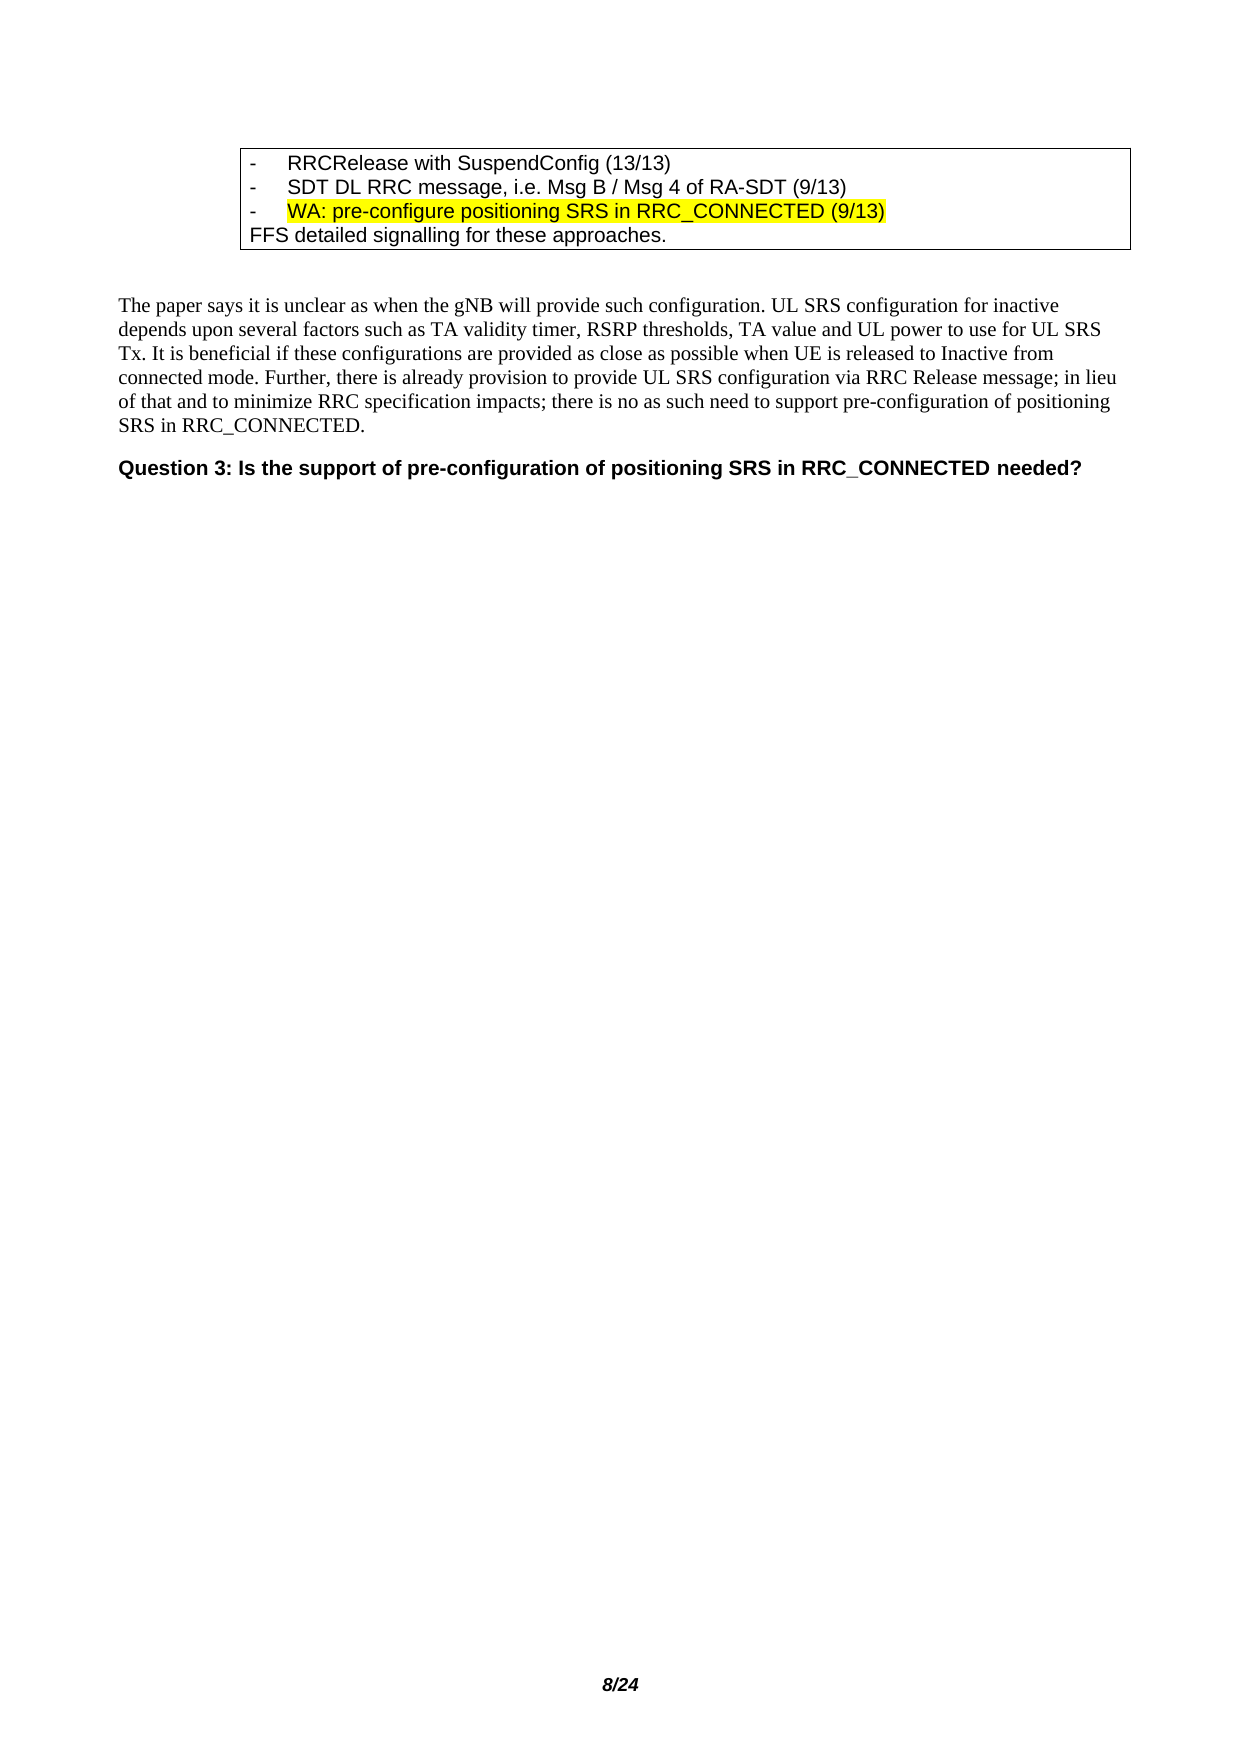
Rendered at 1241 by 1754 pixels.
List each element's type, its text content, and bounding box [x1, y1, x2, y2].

text - SDT DL RRC message, i.e. Msg B / Msg 4 of RA-SDT (9/13) [241, 172, 1130, 196]
text - RRCRelease with SuspendConfig (13/13) [241, 149, 1130, 172]
text - WA: pre-configure positioning SRS in RRC_CONNECTED (9/13) [241, 196, 1130, 219]
text The paper says it is unclear as when the gNB will provide such configuration. UL SRS configuration for inactive depends upon several factors such as TA validity timer, RSRP thresholds, TA value and UL power to use for UL SRS Tx. It is beneficial if these configurations are provided as close as possible when UE is released to Inactive from connected mode. Further, there is already provision to provide UL SRS configuration via RRC Release message; in lieu of that and to minimize RRC specification impacts; there is no as such need to support pre-configuration of positioning SRS in RRC_CONNECTED. [118, 293, 1122, 437]
text FFS detailed signalling for these approaches. [241, 219, 1130, 249]
text Question 3: Is the support of pre-configuration of positioning SRS in RRC_CONNECTED needed? [118, 456, 1122, 480]
